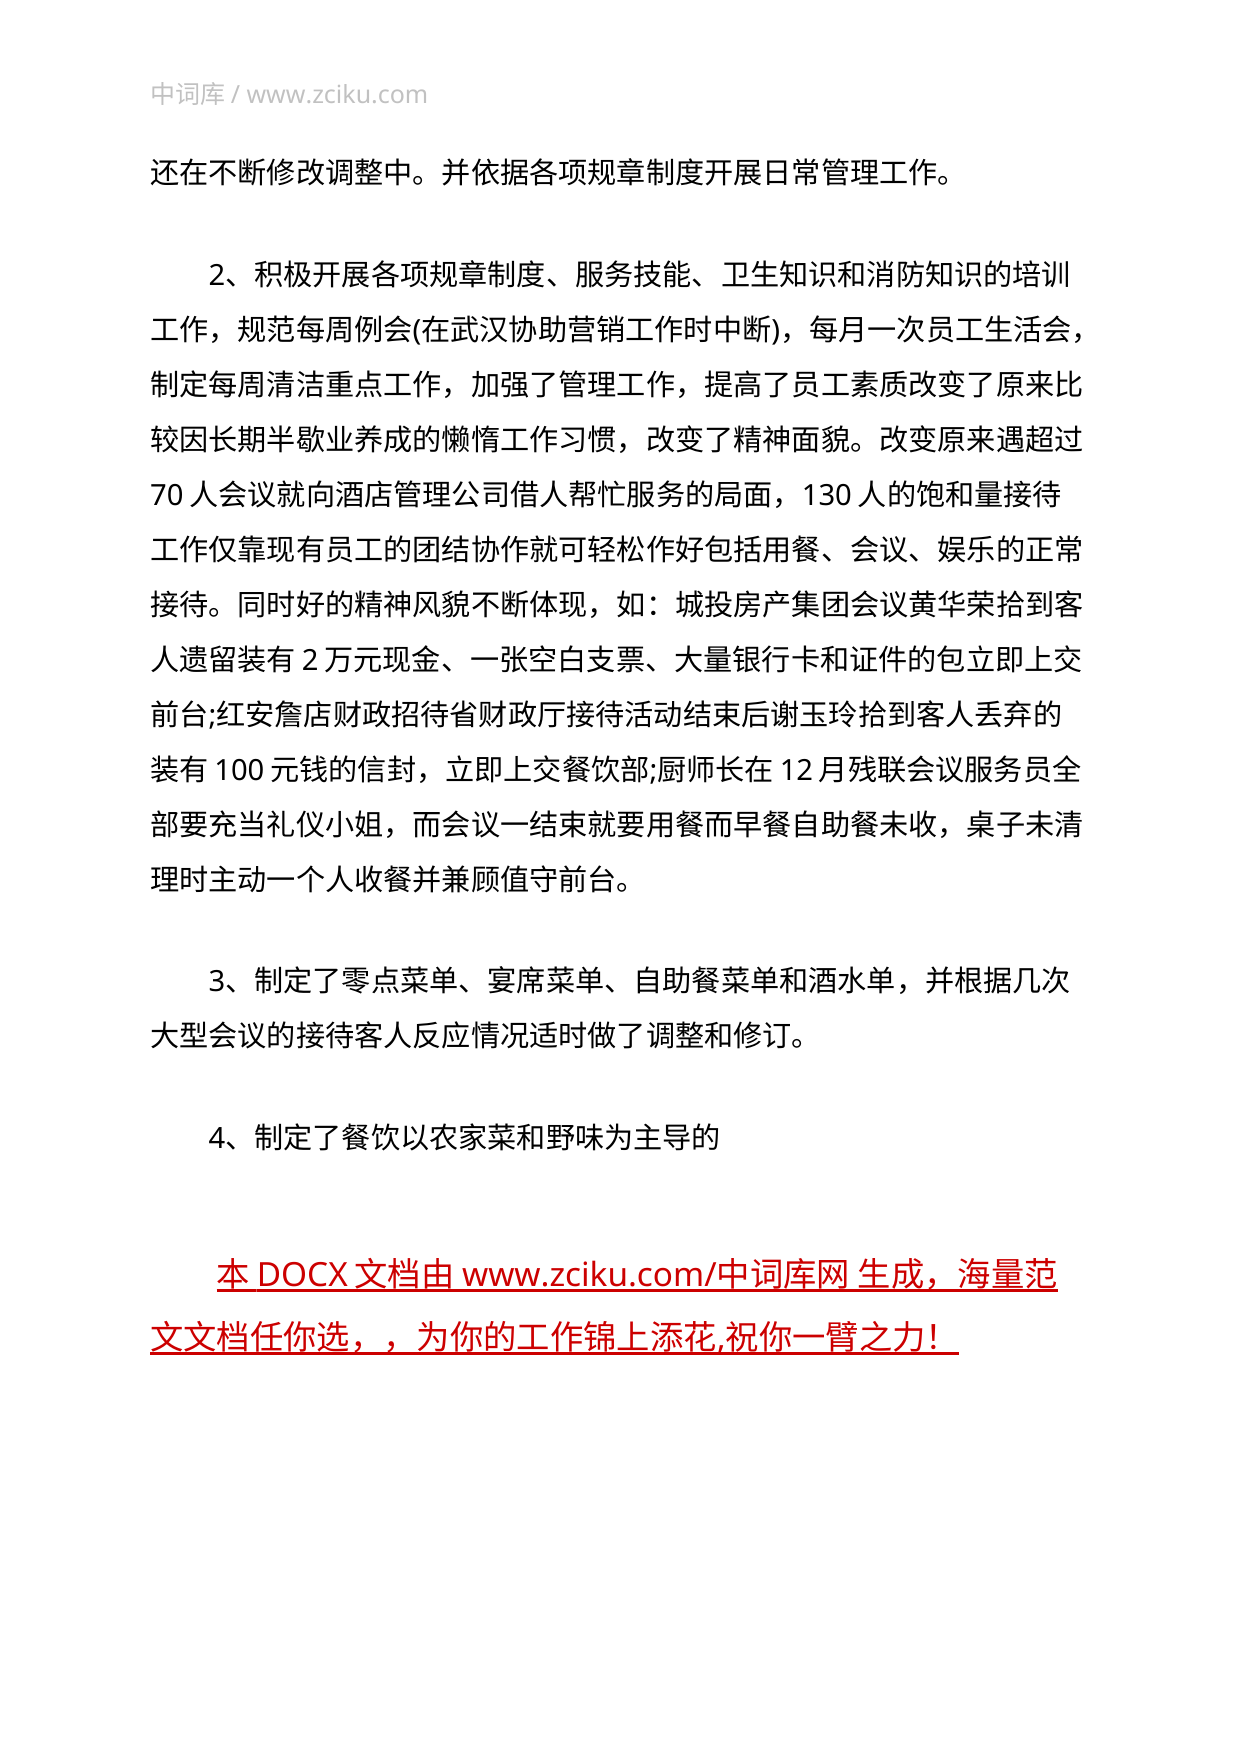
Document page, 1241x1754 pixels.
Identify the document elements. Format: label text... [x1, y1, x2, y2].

text 3、制定了零点菜单、宴席菜单、自助餐菜单和酒水单，并根据几次大型会议的接待客人反应情况适时做了调整和修订。 [150, 958, 1090, 1055]
text 本DOCX文档由 www.zciku.com/中词库网 生成，海量范文文档任你选，，为你的工作锦上添花,祝你一臂之力！ [150, 1248, 1090, 1359]
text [150, 150, 1090, 192]
text 4、制定了餐饮以农家菜和野味为主导的 [150, 1115, 1090, 1157]
text 2、积极开展各项规章制度、服务技能、卫生知识和消防知识的培训工作，规范每周例会(在武汉协助营销工作时中断)，每月一次员工生活会，制定每周清洁重点工作，加强了管理工作，提高了员工素质改变了原来比较因长期半歇业养成的懒惰工作习惯，改变了精神面貌。改变原来遇超过70人会议就向酒店管理公司借人帮忙服务的局面，130人的饱和量接待工作仅靠现有员工的团结协作就可轻松作好包括用餐、会议、娱乐的正常接待。同时好的精神风貌不断体现，如：城投房产集团会议黄华荣拾到客人遗留装有2万元现金、一张空白支票、大量银行卡和证件的包立即上交前台;红安詹店财政招待省财政厅接待活动结束后谢玉玲拾到客人丢弃的装有100元钱的信封，立即上交餐饮部;厨师长在12月残联会议服务员全部要充当礼仪小姐，而会议一结束就要用餐而早餐自助餐未收，桌子未清理时主动一个人收餐并兼顾值守前台。 [150, 252, 1090, 898]
